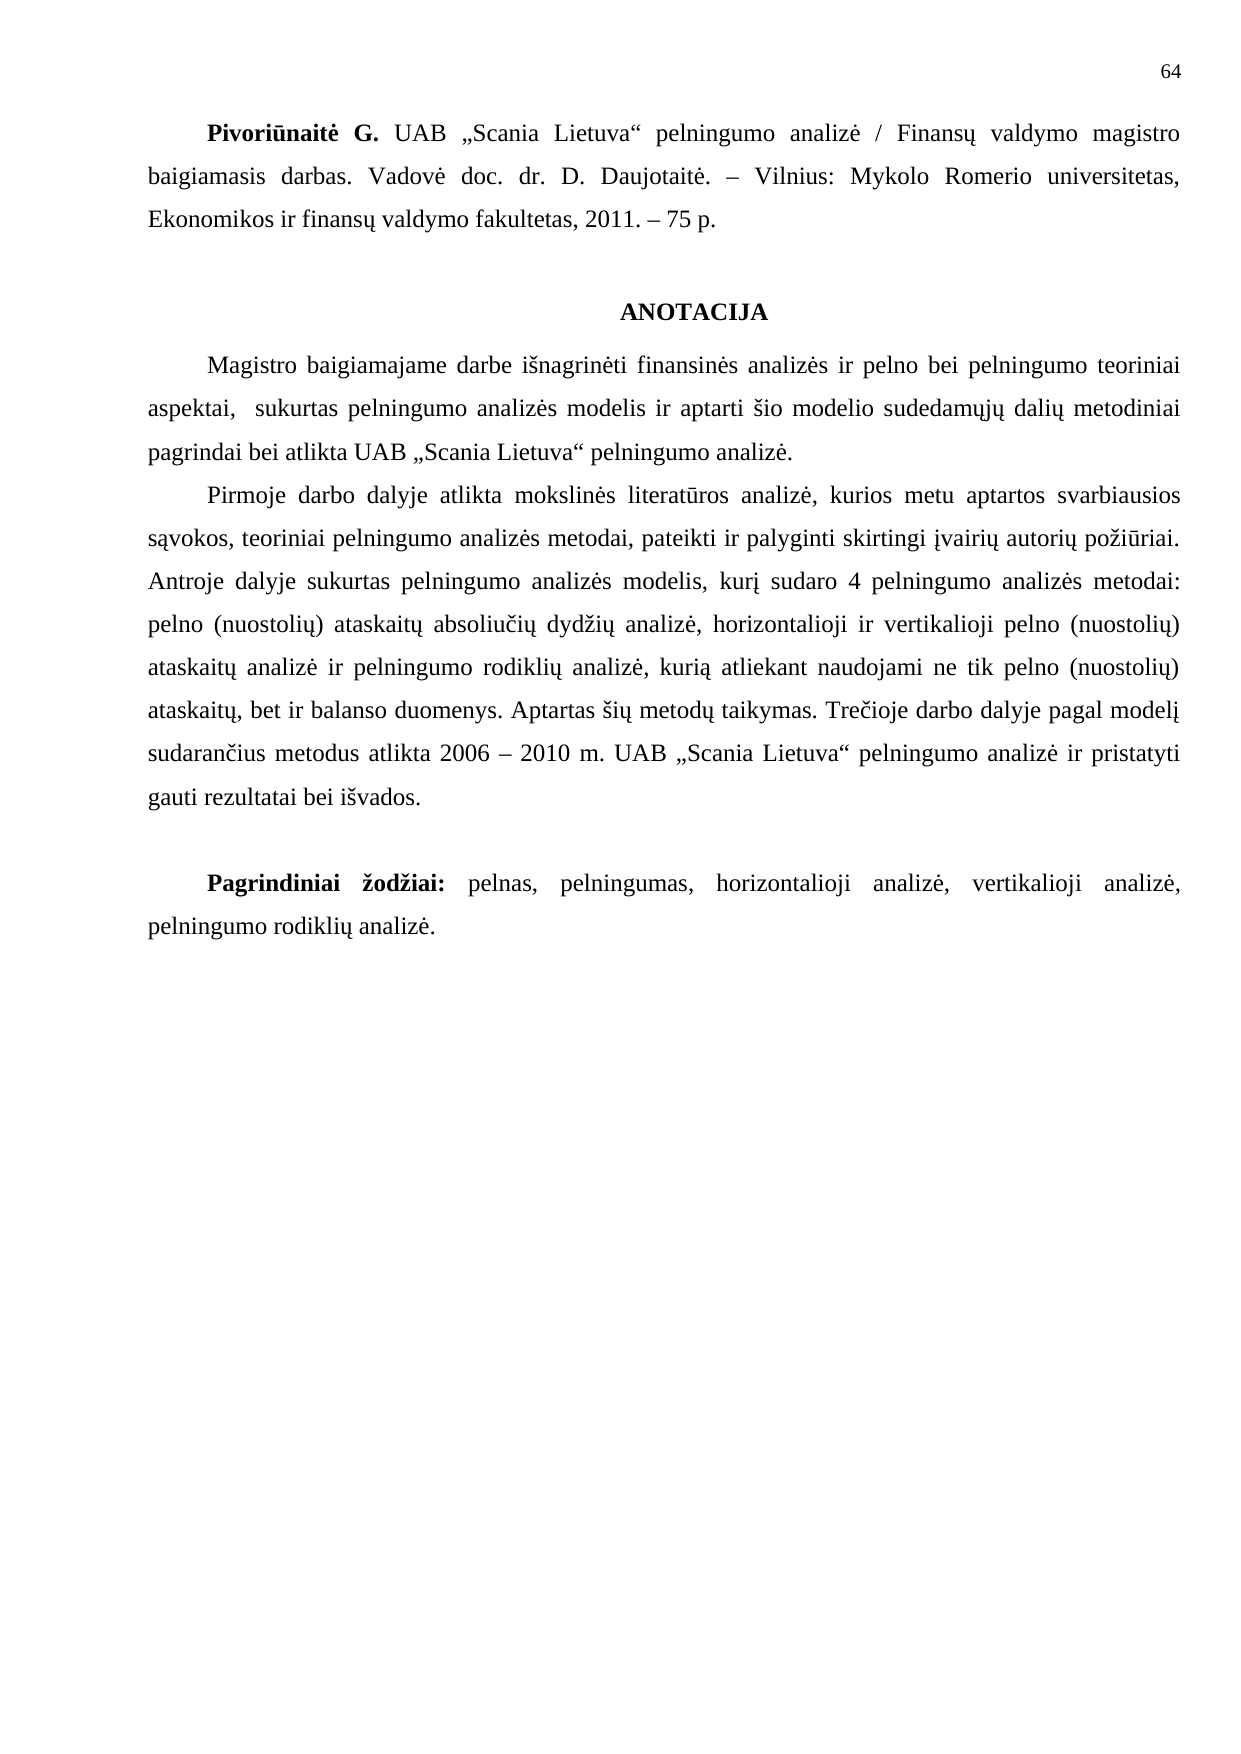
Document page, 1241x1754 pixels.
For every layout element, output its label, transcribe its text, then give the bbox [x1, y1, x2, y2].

text Pagrindiniai žodžiai: pelnas, pelningumas, horizontalioji analizė, vertikalioji analizė, pelningumo rodiklių analizė. [148, 868, 1181, 940]
text Magistro baigiamajame darbe išnagrinėti finansinės analizės ir pelno bei pelningumo teoriniai aspektai, sukurtas pelningumo analizės modelis ir aptarti šio modelio sudedamųjų dalių metodiniai pagrindai bei atlikta UAB „Scania Lietuva“ pelningumo analizė. [148, 350, 1181, 465]
subtitle ANOTACIJA [148, 297, 1181, 326]
text Pirmoje darbo dalyje atlikta mokslinės literatūros analizė, kurios metu aptartos svarbiausios sąvokos, teoriniai pelningumo analizės metodai, pateikti ir palyginti skirtingi įvairių autorių požiūriai. Antroje dalyje sukurtas pelningumo analizės modelis, kurį sudaro 4 pelningumo analizės metodai: pelno (nuostolių) ataskaitų absoliučių dydžių analizė, horizontalioji ir vertikalioji pelno (nuostolių) ataskaitų analizė ir pelningumo rodiklių analizė, kurią atliekant naudojami ne tik pelno (nuostolių) ataskaitų, bet ir balanso duomenys. Aptartas šių metodų taikymas. Trečioje darbo dalyje pagal modelį sudarančius metodus atlikta 2006 – 2010 m. UAB „Scania Lietuva“ pelningumo analizė ir pristatyti gauti rezultatai bei išvados. [148, 480, 1181, 810]
list Pivoriūnaitė G. UAB „Scania Lietuva“ pelningumo analizė / Finansų valdymo magistro baigiamasis darbas. Vadovė doc. dr. D. Daujotaitė. – Vilnius: Mykolo Romerio universitetas, Ekonomikos ir finansų valdymo fakultetas, 2011. – 75 p. [148, 118, 1181, 233]
